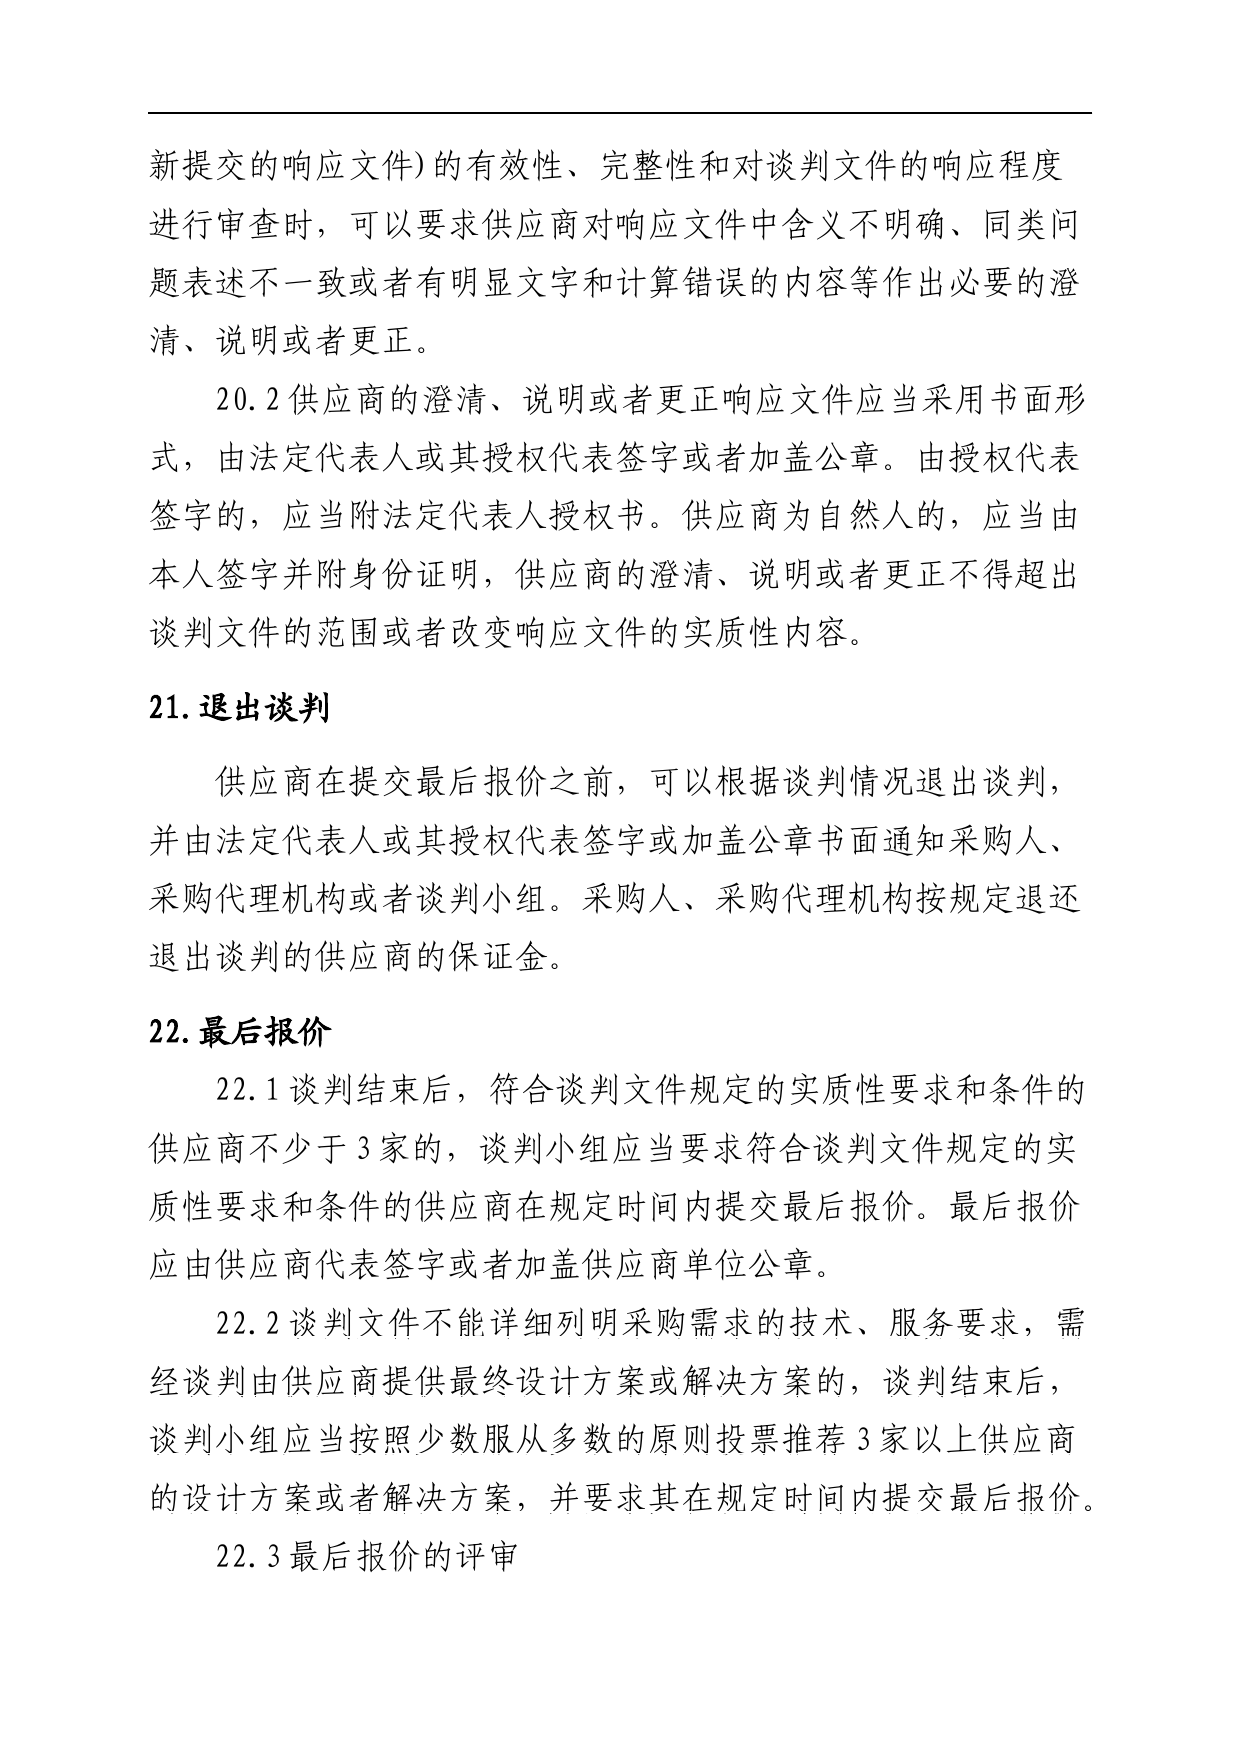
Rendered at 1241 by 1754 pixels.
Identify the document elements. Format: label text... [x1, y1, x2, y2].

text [148, 131, 1092, 364]
text 22.1谈判结束后，符合谈判文件规定的实质性要求和条件的供应商不少于3家的，谈判小组应当要求符合谈判文件规定的实质性要求和条件的供应商在规定时间内提交最后报价。最后报价应由供应商代表签字或者加盖供应商单位公章。 [148, 1055, 1092, 1288]
text 22.3最后报价的评审 [148, 1522, 1092, 1580]
subtitle 21.退出谈判 [148, 672, 1092, 731]
text 20.2供应商的澄清、说明或者更正响应文件应当采用书面形式，由法定代表人或其授权代表签字或者加盖公章。由授权代表签字的，应当附法定代表人授权书。供应商为自然人的，应当由本人签字并附身份证明，供应商的澄清、说明或者更正不得超出谈判文件的范围或者改变响应文件的实质性内容。 [148, 364, 1092, 656]
text 22.2谈判文件不能详细列明采购需求的技术、服务要求，需经谈判由供应商提供最终设计方案或解决方案的，谈判结束后，谈判小组应当按照少数服从多数的原则投票推荐3家以上供应商的设计方案或者解决方案，并要求其在规定时间内提交最后报价。 [148, 1288, 1092, 1511]
text 供应商在提交最后报价之前，可以根据谈判情况退出谈判，并由法定代表人或其授权代表签字或加盖公章书面通知采购人、采购代理机构或者谈判小组。采购人、采购代理机构按规定退还退出谈判的供应商的保证金。 [148, 747, 1092, 980]
subtitle 22.最后报价 [148, 997, 1092, 1055]
